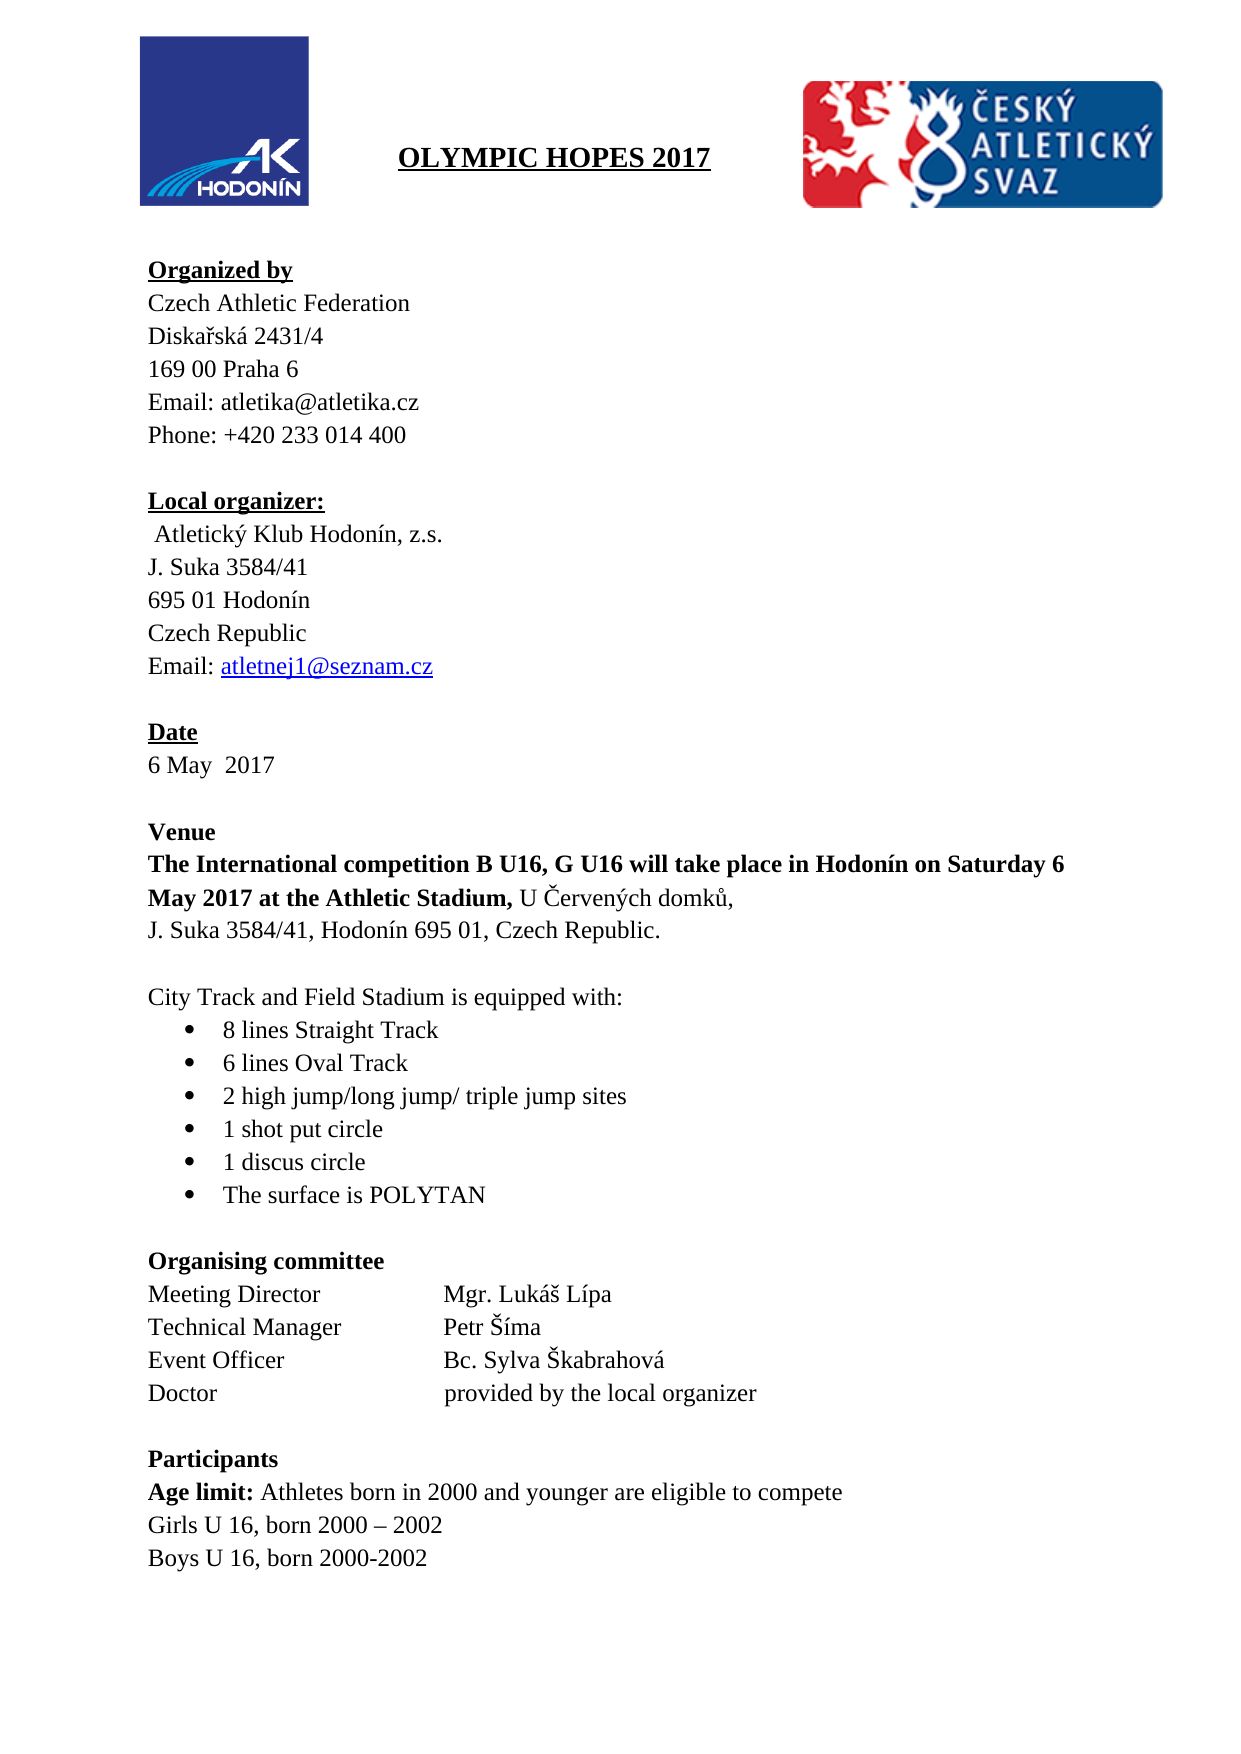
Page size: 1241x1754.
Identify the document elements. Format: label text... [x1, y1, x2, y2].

text City Track and Field Stadium is equipped with: [148, 949, 1093, 1010]
list 1 discus circle [185, 1147, 1093, 1176]
list 2 high jump/long jump/ triple jump sites [185, 1081, 1093, 1109]
text Atletický Klub Hodonín, z.s. [148, 519, 1093, 548]
text Phone: +420 233 014 400 [148, 420, 1093, 449]
text OLYMPIC HOPES 2017 [324, 148, 803, 173]
list 8 lines Straight Track [185, 1015, 1093, 1043]
text 695 01 Hodonín [148, 585, 1093, 614]
text Boys U 16, born 2000-2002 [148, 1543, 1093, 1572]
list The surface is POLYTAN [185, 1180, 1093, 1208]
text Date 6 May 2017 Venue [148, 717, 1093, 845]
text 169 00 Praha 6 [148, 354, 1093, 383]
text Czech Republic [148, 618, 1093, 647]
text Diskařská 2431/4 [148, 321, 1093, 350]
text Organized by [148, 255, 1093, 284]
text J. Suka 3584/41, Hodonín 695 01, Czech Republic. [148, 916, 1093, 944]
list 1 shot put circle [185, 1114, 1093, 1142]
picture [803, 81, 1163, 208]
text Email: atletnej1@seznam.cz [148, 651, 1093, 680]
text Participants [148, 1411, 1093, 1473]
list 6 lines Oval Track [185, 1048, 1093, 1076]
text Event Officer Bc. Sylva Škabrahová [148, 1345, 1093, 1374]
text Meeting Director Mgr. Lukáš Lípa [148, 1279, 1093, 1308]
text Doctor provided by the local organizer [148, 1378, 1093, 1407]
text Local organizer: [148, 453, 1093, 515]
text Czech Athletic Federation [148, 288, 1093, 317]
text Age limit: Athletes born in 2000 and younger are eligible to compete Girls U 16, born 2000 – 2002 [148, 1477, 1093, 1539]
text Technical Manager Petr Šíma [148, 1312, 1093, 1341]
text Organising committee [148, 1246, 1093, 1274]
picture [125, 23, 324, 219]
text The International competition B U16, G U16 will take place in Hodonín on Saturday 6 May 2017 at the Athletic Stadium, U Červených domků, [148, 849, 1093, 911]
text J. Suka 3584/41 [148, 552, 1093, 581]
text Email: atletika@atletika.cz [148, 387, 1093, 416]
